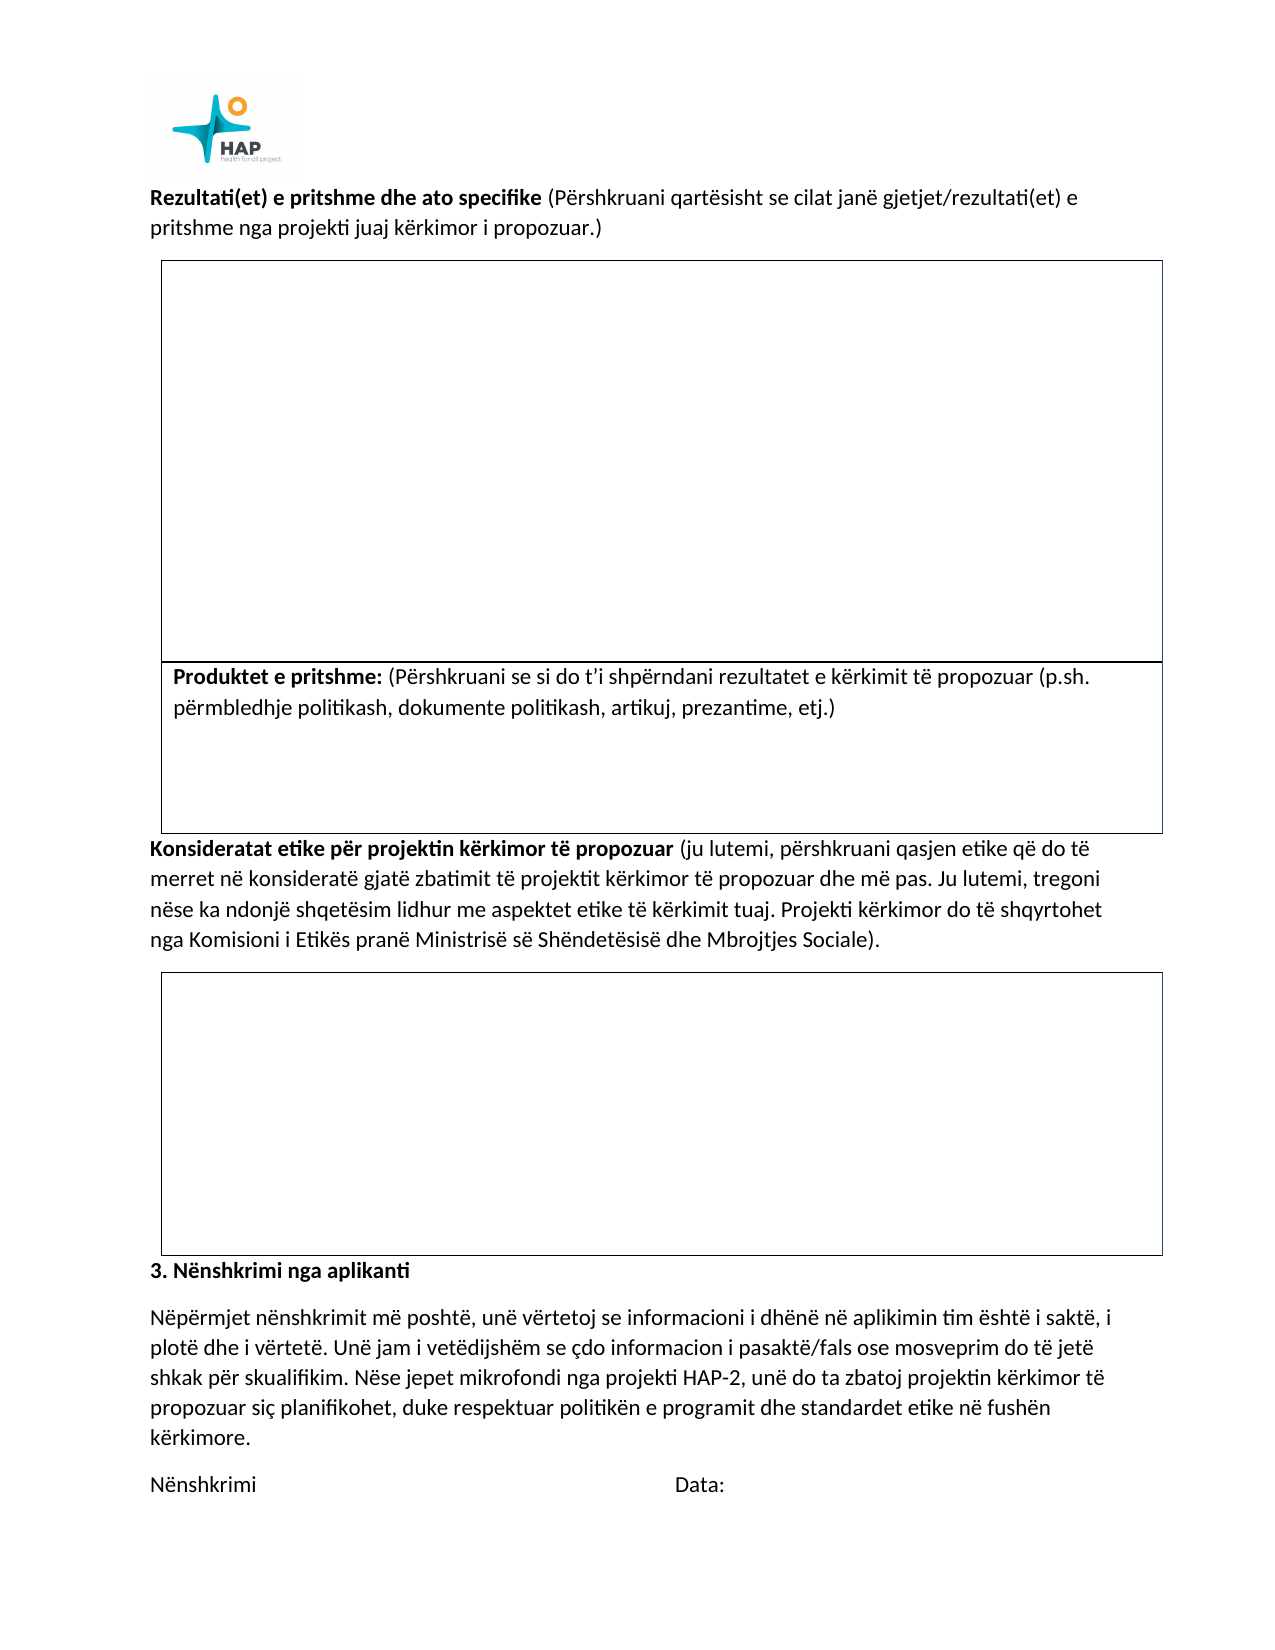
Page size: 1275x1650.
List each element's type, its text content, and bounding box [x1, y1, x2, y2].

table_header [162, 261, 1162, 661]
text Rezultati(et) e pritshme dhe ato specifike (Përshkruani qartësisht se cilat janë gjetjet/rezultati(et) e pritshme nga projekti juaj kërkimor i propozuar.) [150, 183, 1125, 241]
text Nënshkrimi Data: [150, 1470, 1125, 1498]
table_header [162, 973, 1162, 1255]
text Nëpërmjet nënshkrimit më poshtë, unë vërtetoj se informacioni i dhënë në aplikimin tim është i saktë, i plotë dhe i vërtetë. Unë jam i vetëdijshëm se çdo informacion i pasaktë/fals ose mosveprim do të jetë shkak për skualifikim. Nëse jepet mikrofondi nga projekti HAP-2, unë do ta zbatoj projektin kërkimor të propozuar siç planifikohet, duke respektuar politikën e programit dhe standardet etike në fushën kërkimore. [150, 1303, 1125, 1452]
table_cell Produktet e pritshme: (Përshkruani se si do t’i shpërndani rezultatet e kërkimit të propozuar (p.sh. përmbledhje politikash, dokumente politikash, artikuj, prezantime, etj.) [162, 663, 1162, 833]
text 3. Nënshkrimi nga aplikanti [150, 1256, 1125, 1284]
picture [150, 75, 303, 183]
text Konsideratat etike për projektin kërkimor të propozuar (ju lutemi, përshkruani qasjen etike që do të merret në konsideratë gjatë zbatimit të projektit kërkimor të propozuar dhe më pas. Ju lutemi, tregoni nëse ka ndonjë shqetësim lidhur me aspektet etike të kërkimit tuaj. Projekti kërkimor do të shqyrtohet nga Komisioni i Etikës pranë Ministrisë së Shëndetësisë dhe Mbrojtjes Sociale). [150, 834, 1125, 953]
